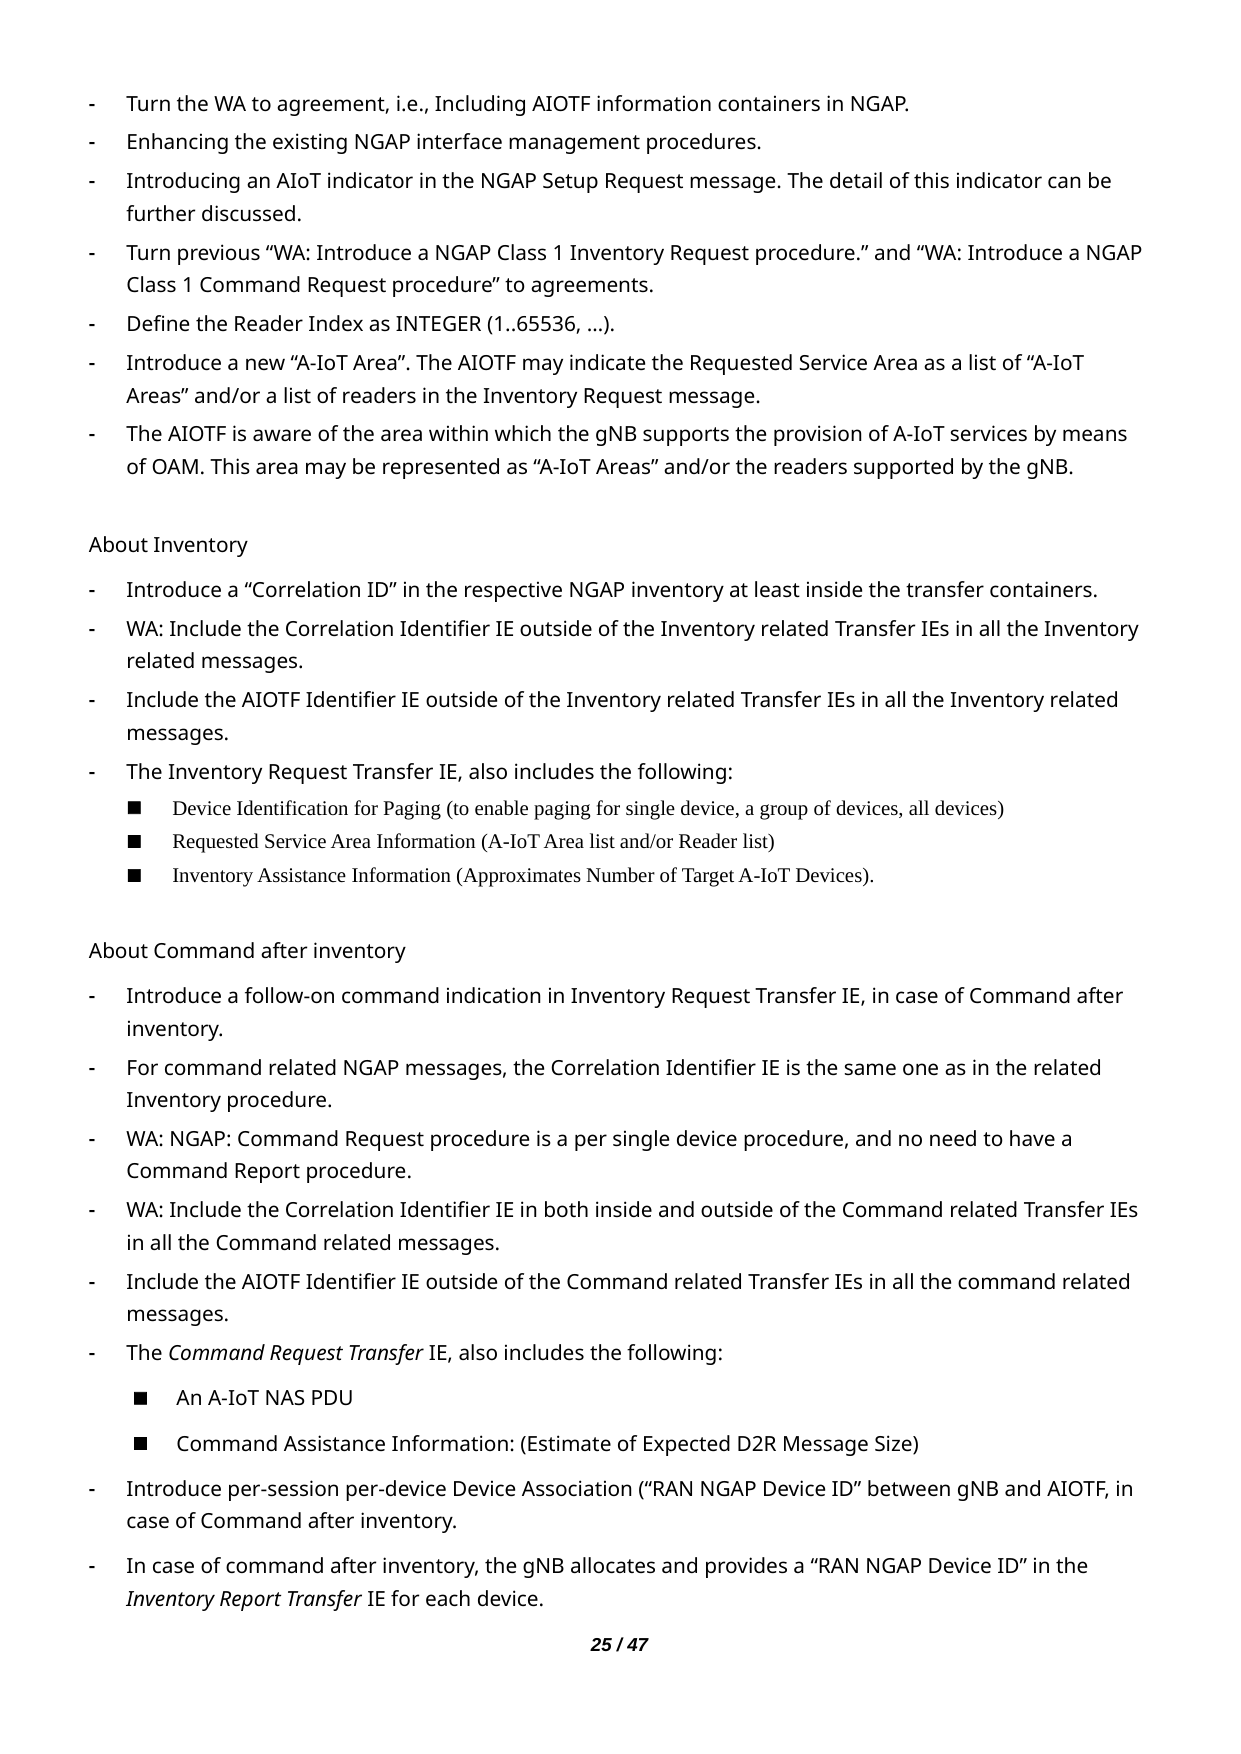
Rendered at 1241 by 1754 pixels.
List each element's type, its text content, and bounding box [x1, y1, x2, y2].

list WA: Include the Correlation Identifier IE in both inside and outside of the Command related Transfer IEs in all the Command related messages. [89, 1196, 1152, 1257]
list Include the AIOTF Identifier IE outside of the Inventory related Transfer IEs in all the Inventory related messages. [89, 685, 1152, 746]
list The Command Request Transfer IE, also includes the following: [89, 1338, 1152, 1367]
list Introduce per-session per-device Device Association (“RAN NGAP Device ID” between gNB and AIOTF, in case of Command after inventory. [89, 1474, 1152, 1535]
list Device Identification for Paging (to enable paging for single device, a group of devices, all devices) [126, 796, 1152, 820]
list Introduce a follow-on command indication in Inventory Request Transfer IE, in case of Command after inventory. [89, 981, 1152, 1042]
list Requested Service Area Information (A-IoT Area list and/or Reader list) [126, 829, 1152, 853]
list Introduce a “Correlation ID” in the respective NGAP inventory at least inside the transfer containers. [89, 575, 1152, 603]
list An A-IoT NAS PDU [132, 1383, 1152, 1412]
list Include the AIOTF Identifier IE outside of the Command related Transfer IEs in all the command related messages. [89, 1267, 1152, 1328]
list Define the Reader Index as INTEGER (1..65536, …). [89, 309, 1152, 338]
list Introduce a new “A-IoT Area”. The AIOTF may indicate the Requested Service Area as a list of “A-IoT Areas” and/or a list of readers in the Inventory Request message. [89, 348, 1152, 409]
list The AIOTF is aware of the area within which the gNB supports the provision of A-IoT services by means of OAM. This area may be represented as “A-IoT Areas” and/or the readers supported by the gNB. [89, 419, 1152, 481]
list Inventory Assistance Information (Approximates Number of Target A-IoT Devices). [126, 863, 1152, 887]
list Turn previous “WA: Introduce a NGAP Class 1 Inventory Request procedure.” and “WA: Introduce a NGAP Class 1 Command Request procedure” to agreements. [89, 238, 1152, 299]
list The Inventory Request Transfer IE, also includes the following: [89, 757, 1152, 785]
text About Inventory [89, 530, 1152, 558]
list Enhancing the existing NGAP interface management procedures. [89, 127, 1152, 156]
text About Command after inventory [89, 936, 1152, 964]
list Introducing an AIoT indicator in the NGAP Setup Request message. The detail of this indicator can be further discussed. [89, 166, 1152, 227]
list Turn the WA to agreement, i.e., Including AIOTF information containers in NGAP. [89, 89, 1152, 117]
list WA: Include the Correlation Identifier IE outside of the Inventory related Transfer IEs in all the Inventory related messages. [89, 614, 1152, 675]
list WA: NGAP: Command Request procedure is a per single device procedure, and no need to have a Command Report procedure. [89, 1124, 1152, 1185]
list Command Assistance Information: (Estimate of Expected D2R Message Size) [132, 1429, 1152, 1457]
list In case of command after inventory, the gNB allocates and provides a “RAN NGAP Device ID” in the Inventory Report Transfer IE for each device. [89, 1551, 1152, 1612]
list For command related NGAP messages, the Correlation Identifier IE is the same one as in the related Inventory procedure. [89, 1053, 1152, 1114]
